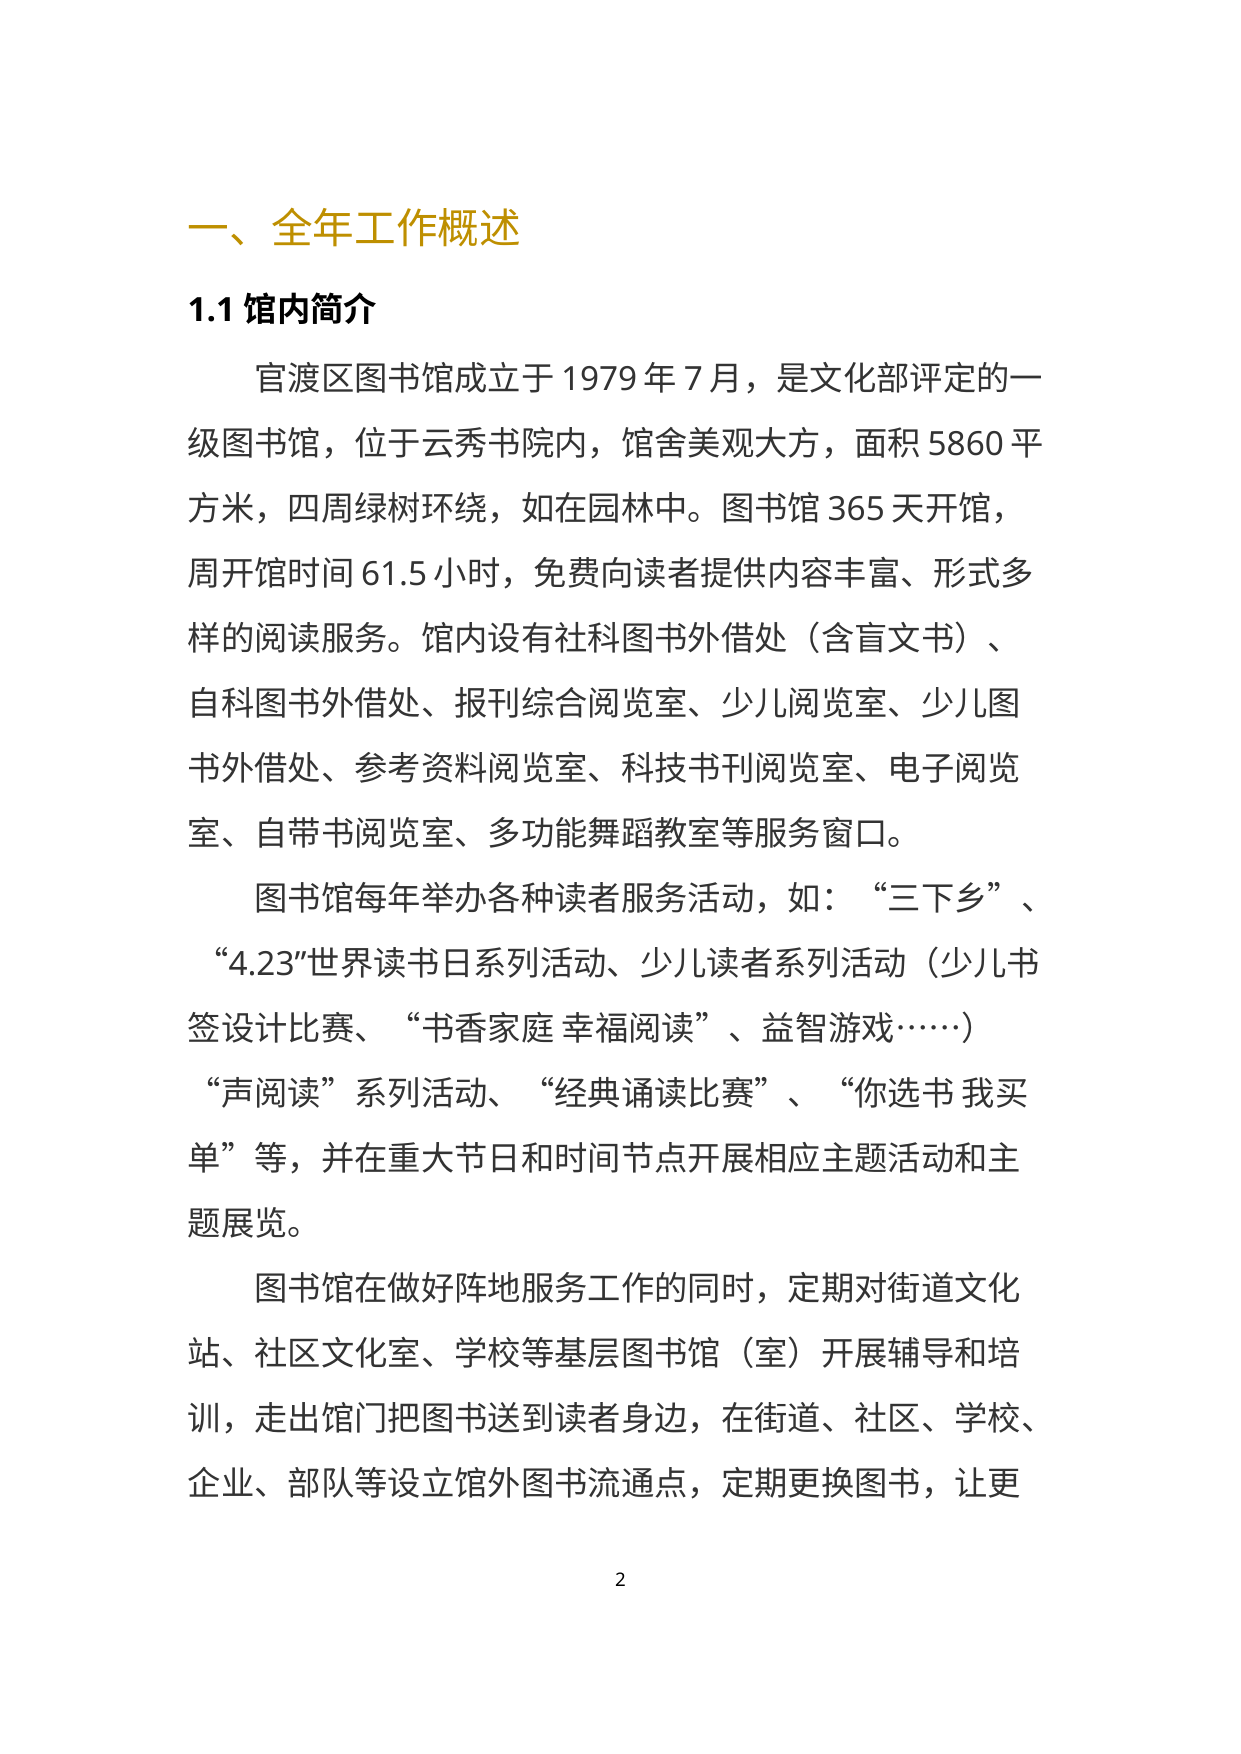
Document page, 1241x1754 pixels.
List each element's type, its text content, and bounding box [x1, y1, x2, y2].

subtitle 1.1 馆内简介 [187, 274, 1053, 339]
subtitle 一、全年工作概述 [187, 193, 1053, 258]
text 图书馆每年举办各种读者服务活动，如：“三下乡”、 “4.23”世界读书日系列活动、少儿读者系列活动（少儿书签设计比赛、“书香家庭 幸福阅读”、益智游戏……）“声阅读”系列活动、“经典诵读比赛”、“你选书 我买单”等，并在重大节日和时间节点开展相应主题活动和主题展览。 [187, 863, 1053, 1253]
text 官渡区图书馆成立于1979年7月，是文化部评定的一级图书馆，位于云秀书院内，馆舍美观大方，面积5860平方米，四周绿树环绕，如在园林中。图书馆365天开馆，周开馆时间61.5小时，免费向读者提供内容丰富、形式多样的阅读服务。馆内设有社科图书外借处（含盲文书）、自科图书外借处、报刊综合阅览室、少儿阅览室、少儿图书外借处、参考资料阅览室、科技书刊阅览室、电子阅览室、自带书阅览室、多功能舞蹈教室等服务窗口。 [187, 343, 1053, 863]
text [187, 1253, 1053, 1513]
